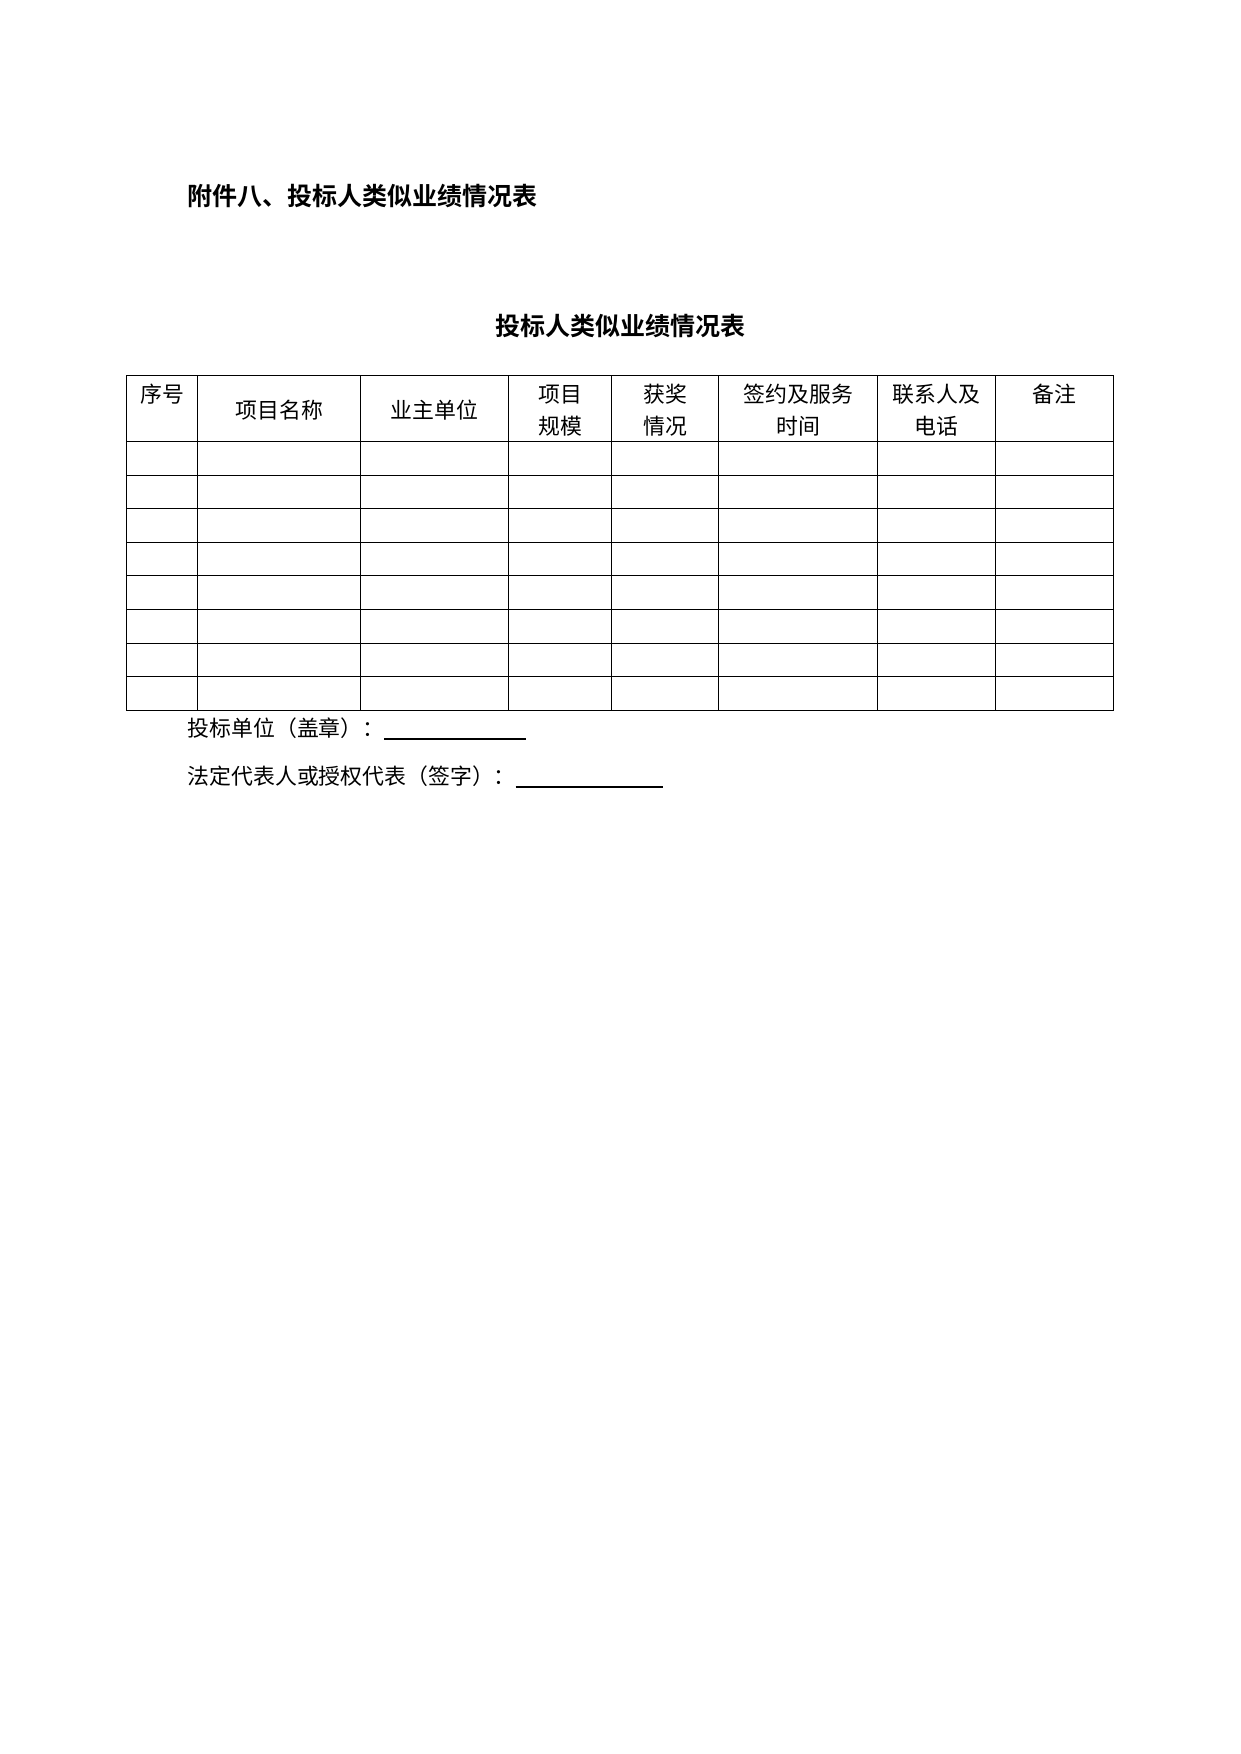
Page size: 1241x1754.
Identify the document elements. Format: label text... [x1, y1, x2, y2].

table_cell [996, 610, 1113, 642]
table_cell [127, 476, 197, 508]
table_cell [996, 576, 1113, 609]
table_cell [719, 644, 877, 676]
table_cell [719, 476, 877, 508]
table_cell [509, 644, 611, 676]
text 投标人类似业绩情况表 [187, 292, 1053, 357]
table_cell [127, 576, 197, 609]
table_cell [878, 476, 995, 508]
table_cell [509, 677, 611, 709]
table_header 签约及服务 时间 [719, 376, 877, 441]
table_cell [878, 509, 995, 542]
table_cell [612, 576, 718, 609]
table_cell [361, 543, 508, 575]
table_header 项目 规模 [509, 376, 611, 441]
table_cell [612, 610, 718, 642]
table_cell [878, 543, 995, 575]
table_cell [878, 610, 995, 642]
table_cell [509, 610, 611, 642]
table_cell [878, 442, 995, 475]
table_cell [509, 476, 611, 508]
table_cell [509, 509, 611, 542]
table_header 获奖 情况 [612, 376, 718, 441]
table_cell [361, 644, 508, 676]
table_cell [878, 576, 995, 609]
table_cell [198, 576, 360, 609]
table_cell [719, 677, 877, 709]
table_header 备注 [996, 376, 1113, 441]
table_cell [612, 543, 718, 575]
table_cell [361, 677, 508, 709]
table_cell [996, 644, 1113, 676]
table_header 项目名称 [198, 376, 360, 441]
table_cell [612, 509, 718, 542]
text 法定代表人或授权代表（签字）： [187, 759, 1053, 791]
table_cell [719, 576, 877, 609]
table_cell [361, 576, 508, 609]
table_cell [612, 442, 718, 475]
table_cell [878, 644, 995, 676]
table_cell [198, 610, 360, 642]
text 附件八、投标人类似业绩情况表 [187, 162, 1053, 227]
table_cell [996, 677, 1113, 709]
table_cell [127, 509, 197, 542]
table_cell [361, 476, 508, 508]
table_cell [127, 610, 197, 642]
table_cell [509, 576, 611, 609]
table_cell [878, 677, 995, 709]
table_cell [198, 677, 360, 709]
table_cell [612, 476, 718, 508]
table_cell [509, 442, 611, 475]
table_cell [361, 509, 508, 542]
table_cell [719, 509, 877, 542]
table_cell [198, 509, 360, 542]
table_cell [361, 610, 508, 642]
table_header 业主单位 [361, 376, 508, 441]
table_cell [719, 442, 877, 475]
table_cell [996, 543, 1113, 575]
table_cell [198, 442, 360, 475]
table_cell [719, 543, 877, 575]
table_cell [509, 543, 611, 575]
table_cell [127, 442, 197, 475]
table_cell [996, 442, 1113, 475]
table_cell [996, 509, 1113, 542]
table_header 序号 [127, 376, 197, 441]
table_cell [127, 677, 197, 709]
table_cell [996, 476, 1113, 508]
text 投标单位（盖章）： [187, 711, 1053, 743]
table_cell [612, 644, 718, 676]
table_cell [127, 644, 197, 676]
table_cell [198, 644, 360, 676]
table_cell [612, 677, 718, 709]
table_cell [198, 476, 360, 508]
table_cell [719, 610, 877, 642]
table_cell [127, 543, 197, 575]
table_cell [198, 543, 360, 575]
table_header 联系人及电话 [878, 376, 995, 441]
table_cell [361, 442, 508, 475]
